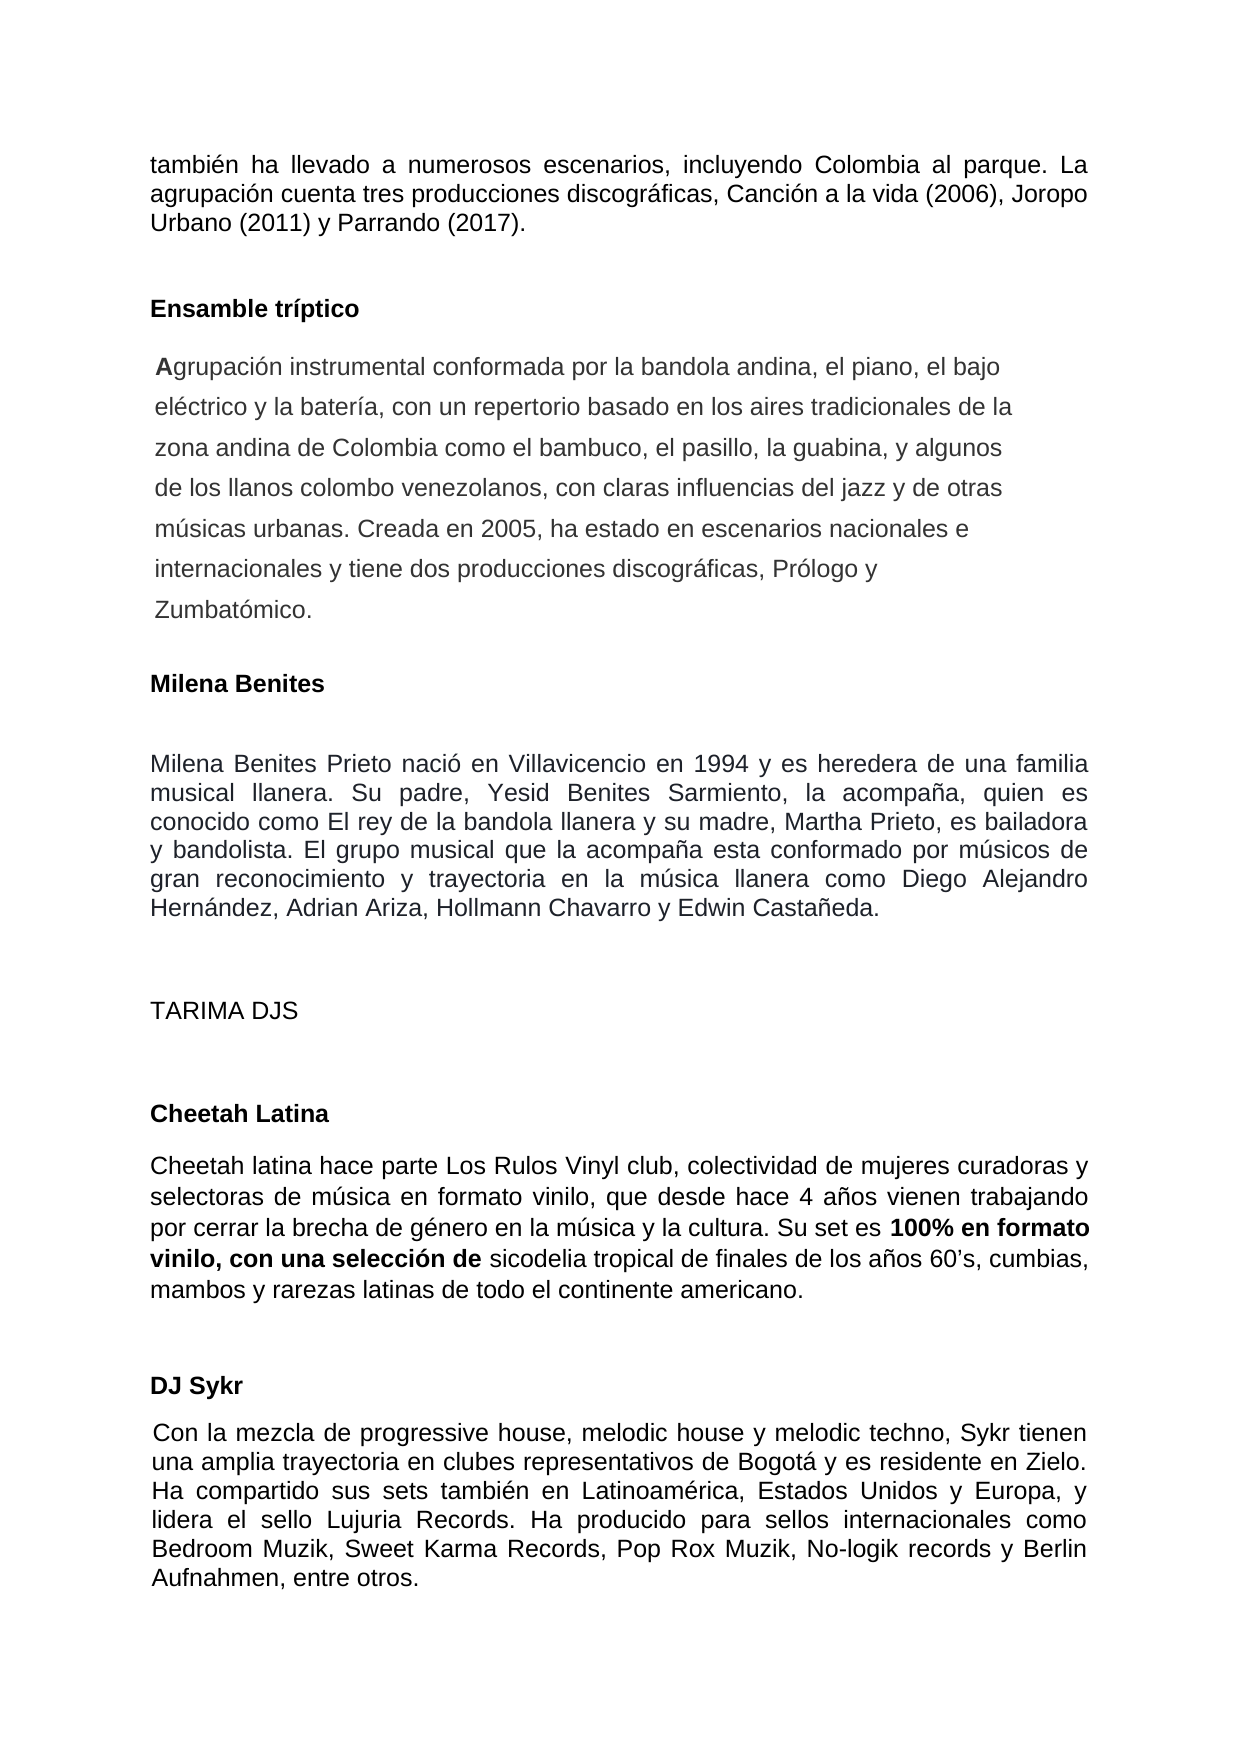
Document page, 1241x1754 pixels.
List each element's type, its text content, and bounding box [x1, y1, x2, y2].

text Agrupación instrumental conformada por la bandola andina, el piano, el bajo eléctrico y la batería, con un repertorio basado en los aires tradicionales de la zona andina de Colombia como el bambuco, el pasillo, la guabina, y algunos de los llanos colombo venezolanos, con claras influencias del jazz y de otras músicas urbanas. Creada en 2005, ha estado en escenarios nacionales e internacionales y tiene dos producciones discográficas, Prólogo y Zumbatómico. [154, 352, 1031, 624]
text Cheetah latina hace parte Los Rulos Vinyl club, colectividad de mujeres curadoras y selectoras de música en formato vinilo, que desde hace 4 años vienen trabajando por cerrar la brecha de género en la música y la cultura. Su set es 100% en formato vinilo, con una selección de sicodelia tropical de finales de los años 60’s, cumbias, mambos y rarezas latinas de todo el continente americano. [150, 1151, 1090, 1304]
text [150, 150, 1090, 237]
text DJ Sykr [150, 1371, 1090, 1399]
text TARIMA DJS [150, 996, 1090, 1025]
text Cheetah Latina [150, 1099, 1090, 1128]
text Milena Benites Prieto nació en Villavicencio en 1994 y es heredera de una familia musical llanera. Su padre, Yesid Benites Sarmiento, la acompaña, quien es conocido como El rey de la bandola llanera y su madre, Martha Prieto, es bailadora y bandolista. El grupo musical que la acompaña esta conformado por músicos de gran reconocimiento y trayectoria en la música llanera como Diego Alejandro Hernández, Adrian Ariza, Hollmann Chavarro y Edwin Castañeda. [150, 749, 1090, 921]
text Milena Benites [150, 668, 1090, 697]
text Ensamble tríptico [150, 294, 1090, 323]
text Con la mezcla de progressive house, melodic house y melodic techno, Sykr tienen una amplia trayectoria en clubes representativos de Bogotá y es residente en Zielo. Ha compartido sus sets también en Latinoamérica, Estados Unidos y Europa, y lidera el sello Lujuria Records. Ha producido para sellos internacionales como Bedroom Muzik, Sweet Karma Records, Pop Rox Muzik, No-logik records y Berlin Aufnahmen, entre otros. [151, 1418, 1089, 1592]
